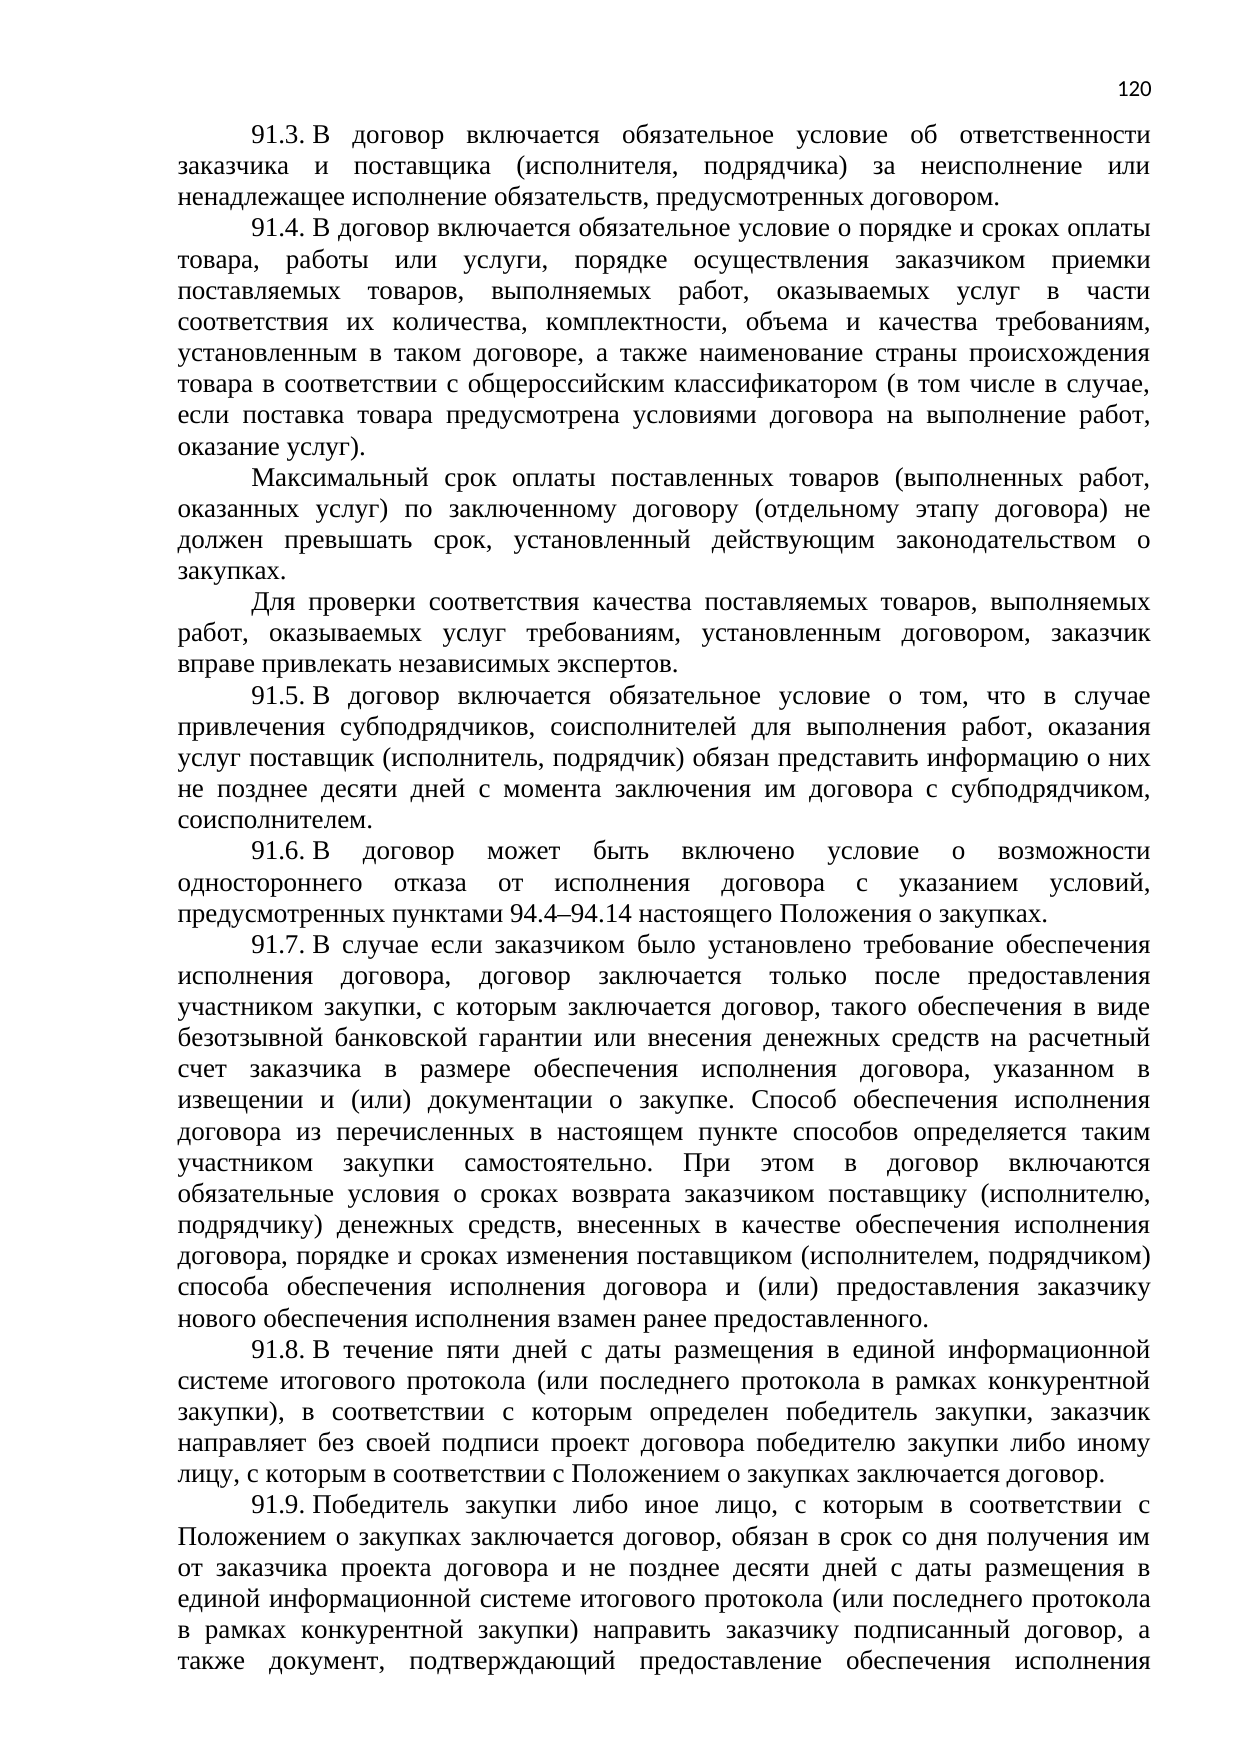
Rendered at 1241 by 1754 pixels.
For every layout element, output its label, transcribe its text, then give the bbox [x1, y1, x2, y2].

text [177, 1488, 1152, 1675]
text 91.5. В договор включается обязательное условие о том, что в случае привлечения субподрядчиков, соисполнителей для выполнения работ, оказания услуг поставщик (исполнитель, подрядчик) обязан представить информацию о них не позднее десяти дней с момента заключения им договора с субподрядчиком, соисполнителем. [177, 679, 1152, 834]
text 91.6. В договор может быть включено условие о возможности одностороннего отказа от исполнения договора с указанием условий, предусмотренных пунктами 94.4–94.14 настоящего Положения о закупках. [177, 834, 1152, 928]
text Максимальный срок оплаты поставленных товаров (выполненных работ, оказанных услуг) по заключенному договору (отдельному этапу договора) не должен превышать срок, установленный действующим законодательством о закупках. [177, 461, 1152, 585]
text Для проверки соответствия качества поставляемых товаров, выполняемых работ, оказываемых услуг требованиям, установленным договором, заказчик вправе привлекать независимых экспертов. [177, 585, 1152, 679]
text 91.3. В договор включается обязательное условие об ответственности заказчика и поставщика (исполнителя, подрядчика) за неисполнение или ненадлежащее исполнение обязательств, предусмотренных договором. [177, 118, 1152, 212]
text 91.8. В течение пяти дней с даты размещения в единой информационной системе итогового протокола (или последнего протокола в рамках конкурентной закупки), в соответствии с которым определен победитель закупки, заказчик направляет без своей подписи проект договора победителю закупки либо иному лицу, с которым в соответствии с Положением о закупках заключается договор. [177, 1333, 1152, 1488]
text 91.4. В договор включается обязательное условие о порядке и сроках оплаты товара, работы или услуги, порядке осуществления заказчиком приемки поставляемых товаров, выполняемых работ, оказываемых услуг в части соответствия их количества, комплектности, объема и качества требованиям, установленным в таком договоре, а также наименование страны происхождения товара в соответствии с общероссийским классификатором (в том числе в случае, если поставка товара предусмотрена условиями договора на выполнение работ, оказание услуг). [177, 212, 1152, 461]
text 91.7. В случае если заказчиком было установлено требование обеспечения исполнения договора, договор заключается только после предоставления участником закупки, с которым заключается договор, такого обеспечения в виде безотзывной банковской гарантии или внесения денежных средств на расчетный счет заказчика в размере обеспечения исполнения договора, указанном в извещении и (или) документации о закупке. Способ обеспечения исполнения договора из перечисленных в настоящем пункте способов определяется таким участником закупки самостоятельно. При этом в договор включаются обязательные условия о сроках возврата заказчиком поставщику (исполнителю, подрядчику) денежных средств, внесенных в качестве обеспечения исполнения договора, порядке и сроках изменения поставщиком (исполнителем, подрядчиком) способа обеспечения исполнения договора и (или) предоставления заказчику нового обеспечения исполнения взамен ранее предоставленного. [177, 928, 1152, 1333]
